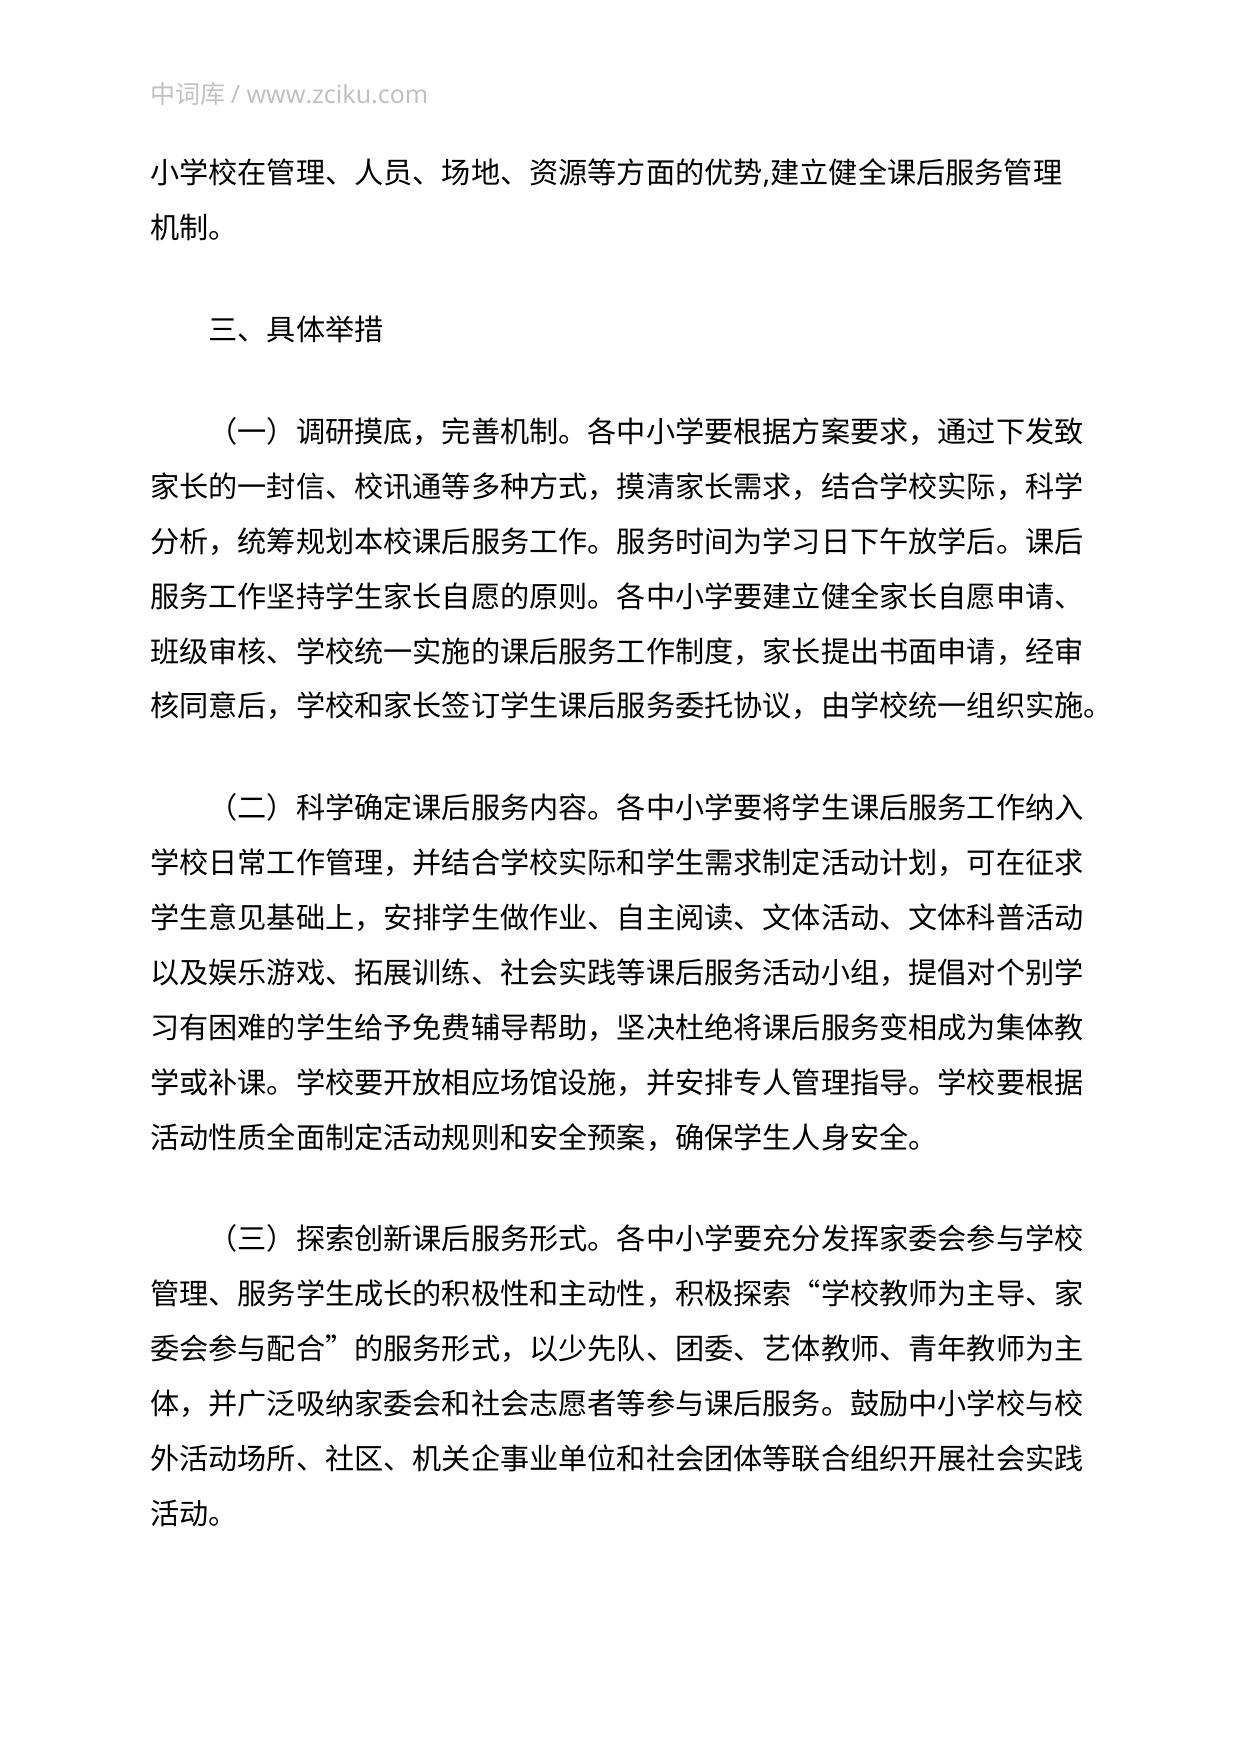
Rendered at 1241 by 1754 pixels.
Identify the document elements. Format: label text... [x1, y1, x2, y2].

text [150, 150, 1090, 247]
text （一）调研摸底，完善机制。各中小学要根据方案要求，通过下发致家长的一封信、校讯通等多种方式，摸清家长需求，结合学校实际，科学分析，统筹规划本校课后服务工作。服务时间为学习日下午放学后。课后服务工作坚持学生家长自愿的原则。各中小学要建立健全家长自愿申请、班级审核、学校统一实施的课后服务工作制度，家长提出书面申请，经审核同意后，学校和家长签订学生课后服务委托协议，由学校统一组织实施。 [150, 408, 1090, 725]
text （二）科学确定课后服务内容。各中小学要将学生课后服务工作纳入学校日常工作管理，并结合学校实际和学生需求制定活动计划，可在征求学生意见基础上，安排学生做作业、自主阅读、文体活动、文体科普活动以及娱乐游戏、拓展训练、社会实践等课后服务活动小组，提倡对个别学习有困难的学生给予免费辅导帮助，坚决杜绝将课后服务变相成为集体教学或补课。学校要开放相应场馆设施，并安排专人管理指导。学校要根据活动性质全面制定活动规则和安全预案，确保学生人身安全。 [150, 785, 1090, 1156]
text 三、具体举措 [150, 307, 1090, 349]
text （三）探索创新课后服务形式。各中小学要充分发挥家委会参与学校管理、服务学生成长的积极性和主动性，积极探索“学校教师为主导、家委会参与配合”的服务形式，以少先队、团委、艺体教师、青年教师为主体，并广泛吸纳家委会和社会志愿者等参与课后服务。鼓励中小学校与校外活动场所、社区、机关企事业单位和社会团体等联合组织开展社会实践活动。 [150, 1216, 1090, 1533]
